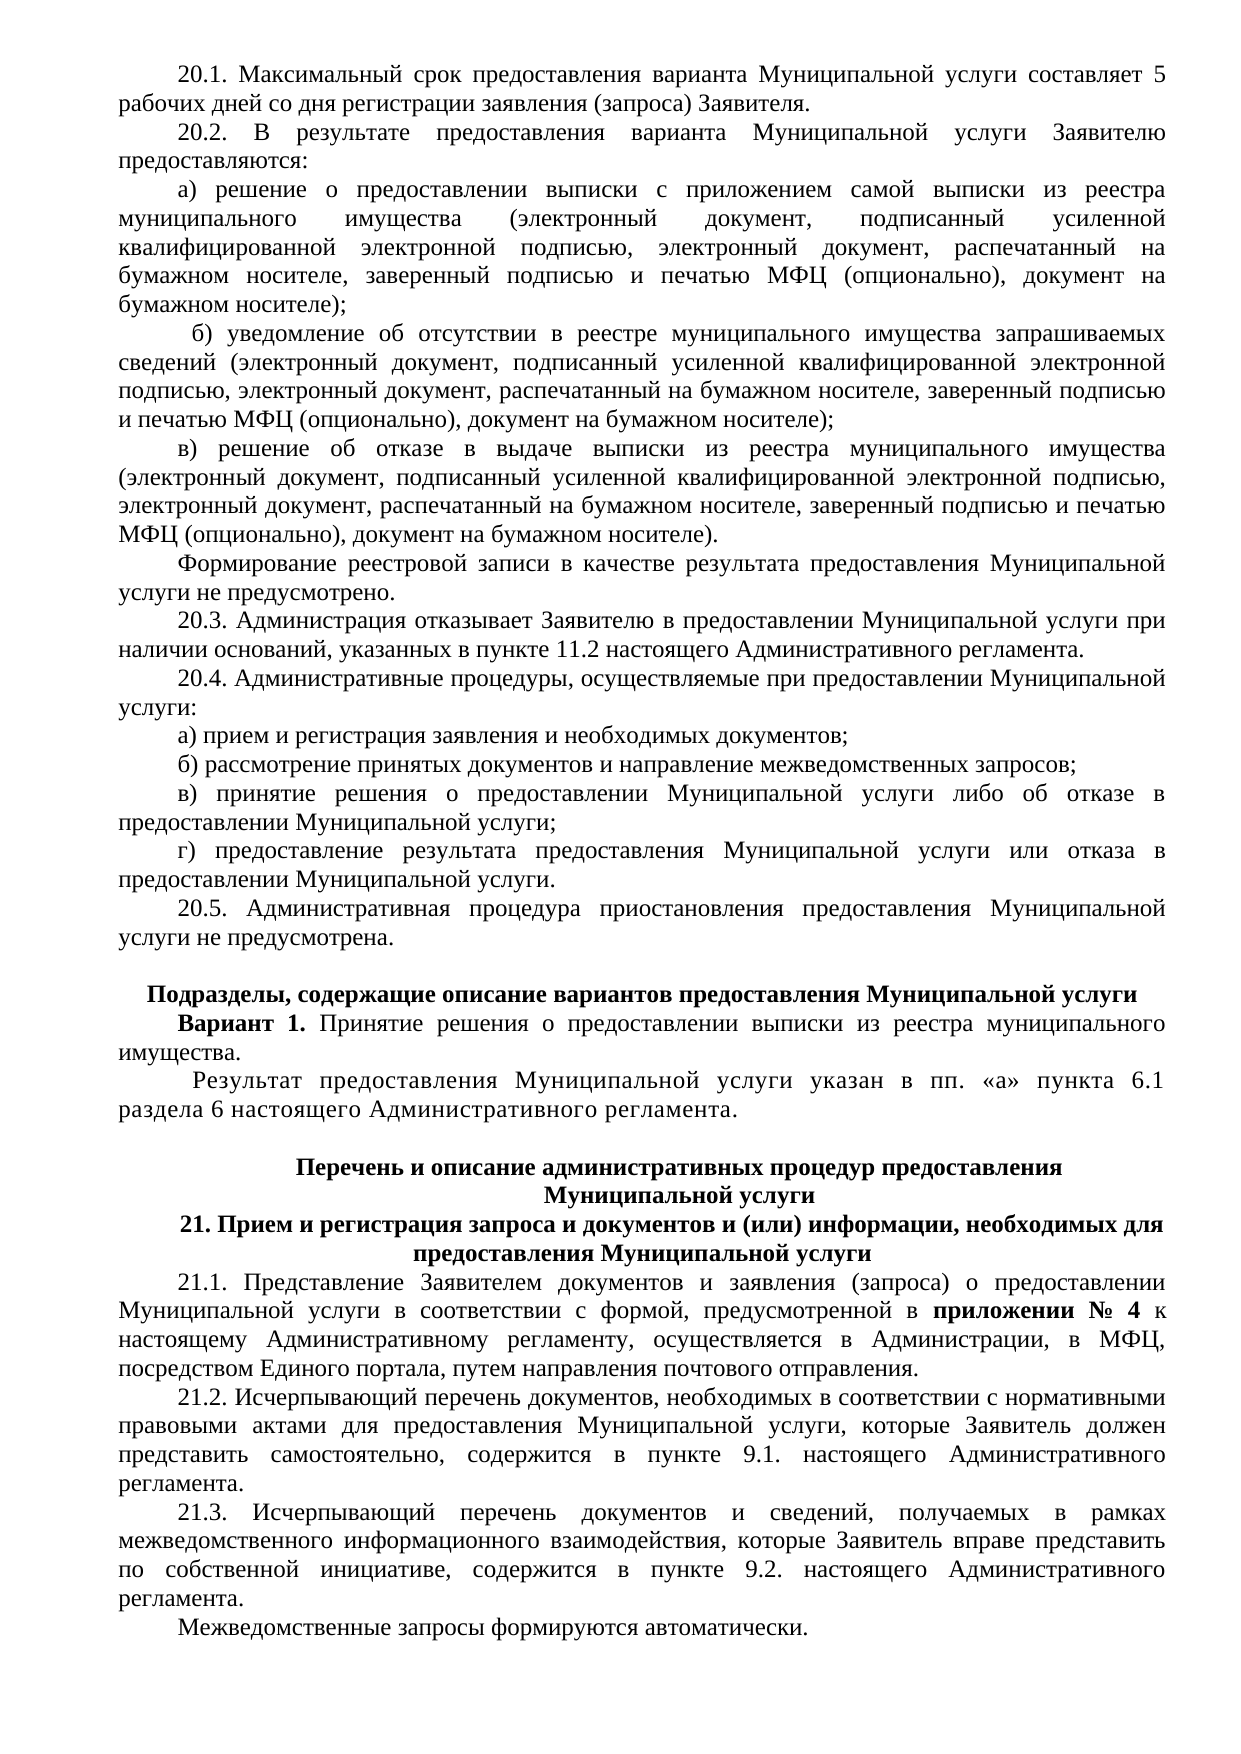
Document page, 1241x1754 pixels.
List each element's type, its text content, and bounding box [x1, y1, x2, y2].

list г) предоставление результата предоставления Муниципальной услуги или отказа в предоставлении Муниципальной услуги. [118, 835, 1167, 893]
list 20.2. В результате предоставления варианта Муниципальной услуги Заявителю предоставляются: [118, 117, 1167, 174]
list 21. Прием и регистрация запроса и документов и (или) информации, необходимых для предоставления Муниципальной услуги [118, 1209, 1167, 1267]
list в) решение об отказе в выдаче выписки из реестра муниципального имущества (электронный документ, подписанный усиленной квалифицированной электронной подписью, электронный документ, распечатанный на бумажном носителе, заверенный подписью и печатью МФЦ (опционально), документ на бумажном носителе). [118, 433, 1167, 548]
list 21.3. Исчерпывающий перечень документов и сведений, получаемых в рамках межведомственного информационного взаимодействия, которые Заявитель вправе представить по собственной инициативе, содержится в пункте 9.2. настоящего Административного регламента. [118, 1497, 1167, 1612]
list 21.2. Исчерпывающий перечень документов, необходимых в соответствии с нормативными правовыми актами для предоставления Муниципальной услуги, которые Заявитель должен представить самостоятельно, содержится в пункте 9.1. настоящего Административного регламента. [118, 1382, 1167, 1497]
text Результат предоставления Муниципальной услуги указан в пп. «а» пункта 6.1 раздела 6 настоящего Административного регламента. [118, 1065, 1167, 1123]
list 20.3. Администрация отказывает Заявителю в предоставлении Муниципальной услуги при наличии оснований, указанных в пункте 11.2 настоящего Административного регламента. [118, 605, 1167, 663]
list Подразделы, содержащие описание вариантов предоставления Муниципальной услуги [118, 979, 1167, 1008]
list 20.4. Административные процедуры, осуществляемые при предоставлении Муниципальной услуги: [118, 663, 1167, 720]
list Межведомственные запросы формируются автоматически. [118, 1612, 1167, 1640]
list 20.5. Административная процедура приостановления предоставления Муниципальной услуги не предусмотрена. [118, 893, 1167, 950]
list а) решение о предоставлении выписки с приложением самой выписки из реестра муниципального имущества (электронный документ, подписанный усиленной квалифицированной электронной подписью, электронный документ, распечатанный на бумажном носителе, заверенный подписью и печатью МФЦ (опционально), документ на бумажном носителе); [118, 174, 1167, 318]
list б) рассмотрение принятых документов и направление межведомственных запросов; [118, 749, 1167, 778]
text Перечень и описание административных процедур предоставления [118, 1152, 1167, 1180]
list Формирование реестровой записи в качестве результата предоставления Муниципальной услуги не предусмотрено. [118, 548, 1167, 605]
list а) прием и регистрация заявления и необходимых документов; [118, 720, 1167, 749]
list б) уведомление об отсутствии в реестре муниципального имущества запрашиваемых сведений (электронный документ, подписанный усиленной квалифицированной электронной подписью, электронный документ, распечатанный на бумажном носителе, заверенный подписью и печатью МФЦ (опционально), документ на бумажном носителе); [118, 318, 1167, 433]
list 21.1. Представление Заявителем документов и заявления (запроса) о предоставлении Муниципальной услуги в соответствии с формой, предусмотренной в приложении № 4 к настоящему Административному регламенту, осуществляется в Администрации, в МФЦ, посредством Единого портала, путем направления почтового отправления. [118, 1267, 1167, 1382]
list в) принятие решения о предоставлении Муниципальной услуги либо об отказе в предоставлении Муниципальной услуги; [118, 778, 1167, 835]
list 20.1. Максимальный срок предоставления варианта Муниципальной услуги составляет 5 рабочих дней со дня регистрации заявления (запроса) Заявителя. [118, 59, 1167, 117]
text Муниципальной услуги [118, 1180, 1167, 1209]
list Вариант 1. Принятие решения о предоставлении выписки из реестра муниципального имущества. [118, 1008, 1167, 1065]
